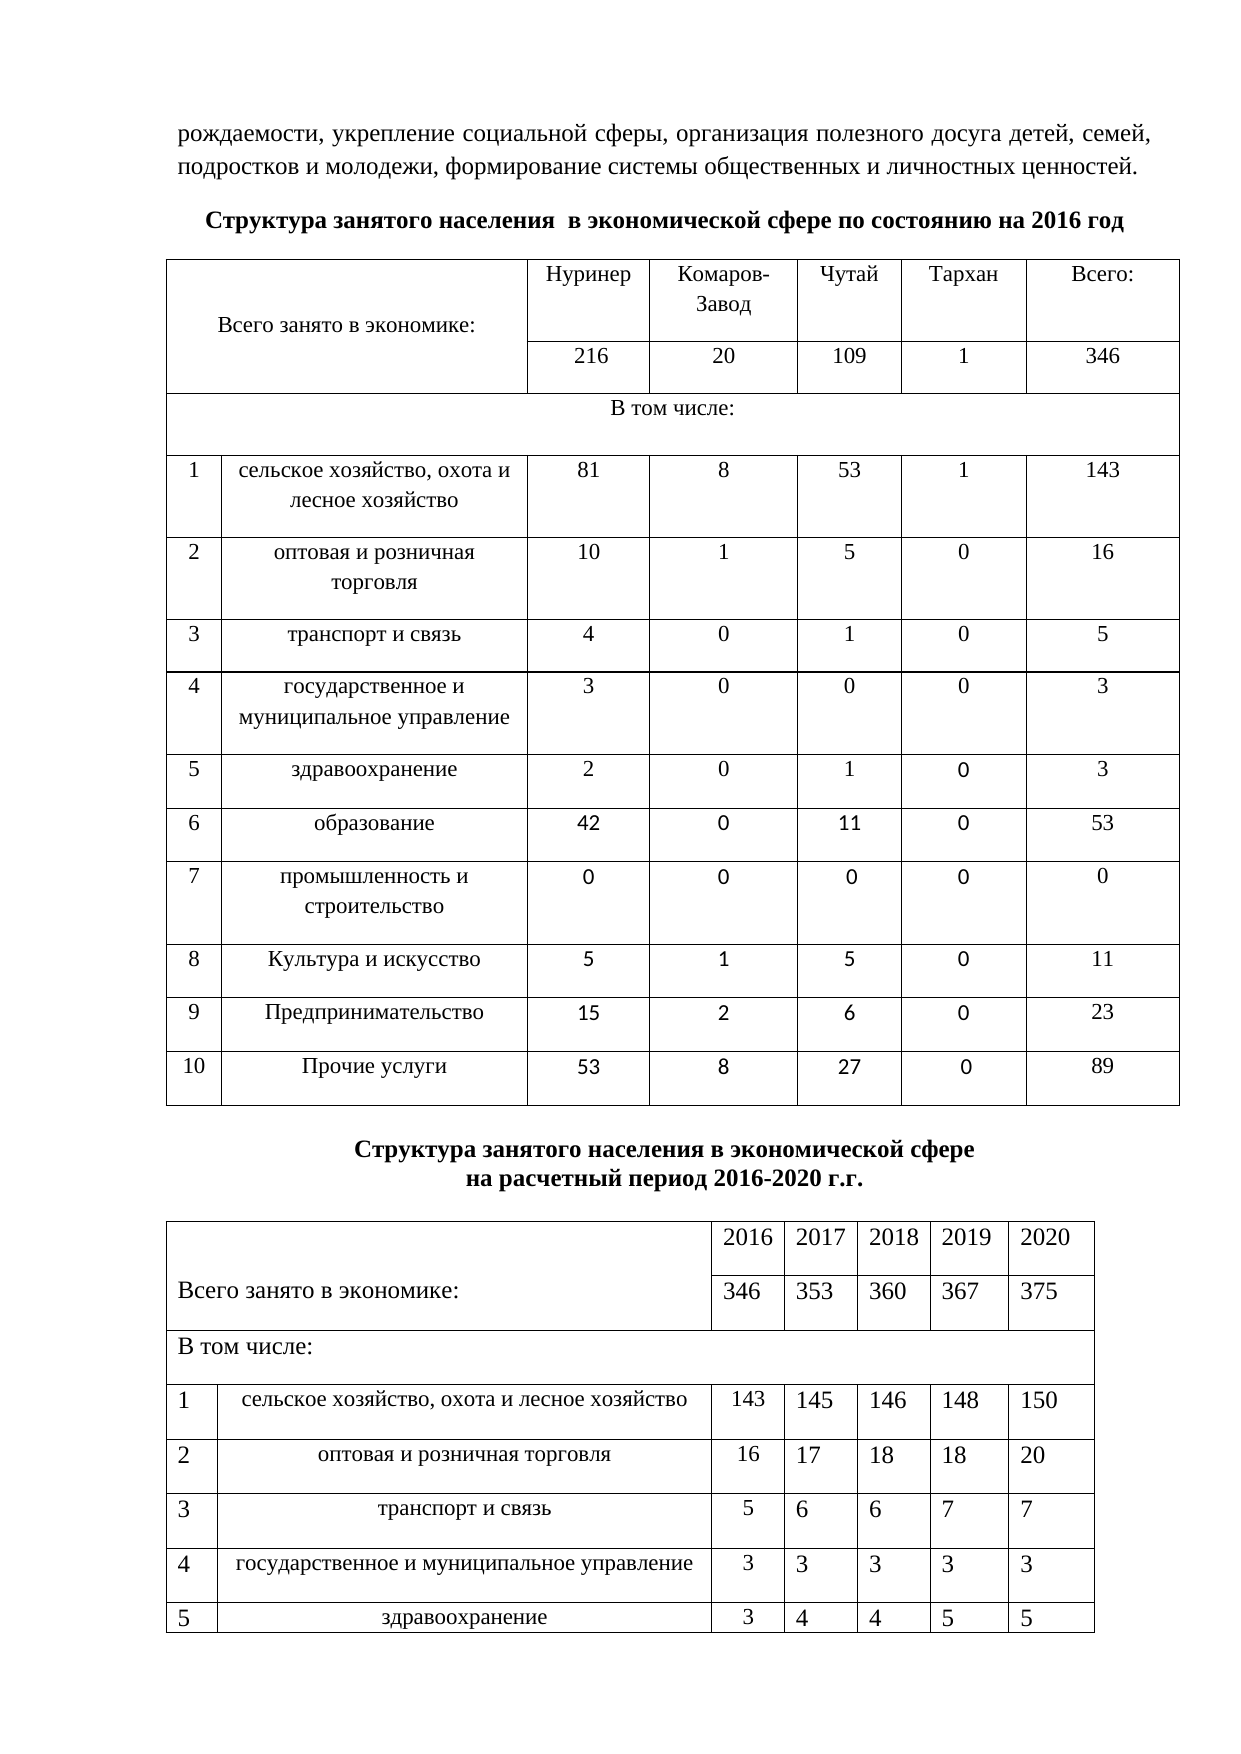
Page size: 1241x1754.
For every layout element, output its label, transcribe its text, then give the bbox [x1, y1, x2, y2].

table_cell 0 [902, 809, 1026, 861]
table_header Нуринер [528, 260, 649, 341]
table_cell 5 [1009, 1603, 1094, 1632]
table_cell транспорт и связь [218, 1494, 711, 1548]
table_cell 3 [931, 1549, 1008, 1602]
table_cell 0 [902, 1052, 1026, 1105]
table_cell 346 [712, 1276, 784, 1330]
table_cell 4 [167, 673, 221, 754]
table_cell 11 [798, 809, 901, 861]
table_cell 0 [902, 998, 1026, 1051]
table_header 2018 [858, 1222, 930, 1275]
table_cell 1 [902, 456, 1026, 537]
table_cell 143 [712, 1385, 784, 1439]
table_cell Культура и искусство [222, 945, 527, 997]
table_cell 146 [858, 1385, 930, 1439]
table_cell 0 [528, 862, 649, 943]
table_cell 0 [902, 755, 1026, 807]
table_cell Прочие услуги [222, 1052, 527, 1105]
table_cell 1 [167, 456, 221, 537]
table_cell 5 [528, 945, 649, 997]
table_cell 42 [528, 809, 649, 861]
table_cell 8 [650, 456, 797, 537]
table_cell 3 [1009, 1549, 1094, 1602]
table_cell 4 [858, 1603, 930, 1632]
table_cell промышленность и строительство [222, 862, 527, 943]
table_cell 3 [528, 673, 649, 754]
table_cell 9 [167, 998, 221, 1051]
table_cell 0 [650, 755, 797, 807]
table_cell 8 [167, 945, 221, 997]
table_cell 6 [785, 1494, 857, 1548]
table_cell Предпринимательство [222, 998, 527, 1051]
table_cell 0 [650, 862, 797, 943]
table_cell 367 [931, 1276, 1008, 1330]
table_cell 1 [798, 755, 901, 807]
table_cell 5 [712, 1494, 784, 1548]
table_cell 0 [650, 809, 797, 861]
table_cell 5 [167, 1603, 217, 1632]
table_cell 148 [931, 1385, 1008, 1439]
table_cell 4 [167, 1549, 217, 1602]
table_cell 2 [528, 755, 649, 807]
table_cell 2 [167, 1440, 217, 1493]
table_header Всего: [1027, 260, 1179, 341]
table_cell образование [222, 809, 527, 861]
table_cell 7 [931, 1494, 1008, 1548]
table_cell 360 [858, 1276, 930, 1330]
table_cell 5 [167, 755, 221, 807]
table_cell 4 [528, 620, 649, 671]
table_cell 1 [650, 538, 797, 619]
table_cell 2 [167, 538, 221, 619]
table_cell оптовая и розничная торговля [222, 538, 527, 619]
table_cell 1 [798, 620, 901, 671]
table_header 2016 [712, 1222, 784, 1275]
table_cell государственное и муниципальное управление [218, 1549, 711, 1602]
table_cell 346 [1027, 342, 1179, 393]
table_cell 353 [785, 1276, 857, 1330]
table_header Всего занято в экономике: [167, 260, 527, 393]
table_cell государственное и муниципальное управление [222, 673, 527, 754]
text Структура занятого населения в экономической сфере по состоянию на 2016 год [177, 205, 1152, 234]
table_cell 27 [798, 1052, 901, 1105]
table_header Чутай [798, 260, 901, 341]
table_header Комаров-Завод [650, 260, 797, 341]
table_cell 0 [902, 862, 1026, 943]
table_cell сельское хозяйство, охота и лесное хозяйство [222, 456, 527, 537]
table_cell 6 [167, 809, 221, 861]
table_cell 0 [902, 538, 1026, 619]
table_cell 0 [650, 673, 797, 754]
table_cell транспорт и связь [222, 620, 527, 671]
table_cell 375 [1009, 1276, 1094, 1330]
table_cell 23 [1027, 998, 1179, 1051]
text на расчетный период 2016-2020 г.г. [177, 1163, 1152, 1192]
table_cell 3 [785, 1549, 857, 1602]
table_cell 3 [167, 1494, 217, 1548]
table_cell 53 [1027, 809, 1179, 861]
table_cell 1 [902, 342, 1026, 393]
table_cell 5 [1027, 620, 1179, 671]
table_header 2020 [1009, 1222, 1094, 1275]
table_cell 0 [902, 945, 1026, 997]
table_cell здравоохранение [222, 755, 527, 807]
table_cell 216 [528, 342, 649, 393]
text Структура занятого населения в экономической сфере [177, 1134, 1152, 1163]
table_cell 5 [798, 945, 901, 997]
table_cell 0 [902, 620, 1026, 671]
table_cell 10 [167, 1052, 221, 1105]
table_cell 89 [1027, 1052, 1179, 1105]
table_cell 6 [858, 1494, 930, 1548]
table_cell 0 [1027, 862, 1179, 943]
table_cell 6 [798, 998, 901, 1051]
table_cell 17 [785, 1440, 857, 1493]
table_cell 20 [650, 342, 797, 393]
table_cell 11 [1027, 945, 1179, 997]
table_cell 0 [902, 673, 1026, 754]
table_cell 53 [528, 1052, 649, 1105]
table_cell 145 [785, 1385, 857, 1439]
table_cell 3 [712, 1603, 784, 1632]
table_cell 1 [650, 945, 797, 997]
table_cell 1 [167, 1385, 217, 1439]
table_cell 3 [167, 620, 221, 671]
table_cell 18 [858, 1440, 930, 1493]
table_cell 7 [1009, 1494, 1094, 1548]
table_cell 20 [1009, 1440, 1094, 1493]
table_cell 5 [798, 538, 901, 619]
table_cell 0 [650, 620, 797, 671]
table_cell 18 [931, 1440, 1008, 1493]
table_cell 109 [798, 342, 901, 393]
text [177, 118, 1152, 180]
table_cell 53 [798, 456, 901, 537]
table_cell 2 [650, 998, 797, 1051]
table_header Всего занято в экономике: [167, 1222, 711, 1330]
table_cell 3 [1027, 755, 1179, 807]
table_cell 7 [167, 862, 221, 943]
table_cell 16 [1027, 538, 1179, 619]
table_cell 8 [650, 1052, 797, 1105]
table_cell оптовая и розничная торговля [218, 1440, 711, 1493]
table_cell здравоохранение [218, 1603, 711, 1632]
table_cell 3 [858, 1549, 930, 1602]
table_header 2019 [931, 1222, 1008, 1275]
table_cell 81 [528, 456, 649, 537]
table_cell 143 [1027, 456, 1179, 537]
table_cell В том числе: [167, 394, 1179, 455]
table_cell 3 [712, 1549, 784, 1602]
table_cell 10 [528, 538, 649, 619]
table_cell 15 [528, 998, 649, 1051]
table_cell сельское хозяйство, охота и лесное хозяйство [218, 1385, 711, 1439]
table_cell 5 [931, 1603, 1008, 1632]
table_cell 4 [785, 1603, 857, 1632]
table_cell 0 [798, 673, 901, 754]
table_header 2017 [785, 1222, 857, 1275]
table_cell 3 [1027, 673, 1179, 754]
table_cell 0 [798, 862, 901, 943]
table_cell В том числе: [167, 1331, 1094, 1384]
table_cell 16 [712, 1440, 784, 1493]
table_header Тархан [902, 260, 1026, 341]
table_cell 150 [1009, 1385, 1094, 1439]
